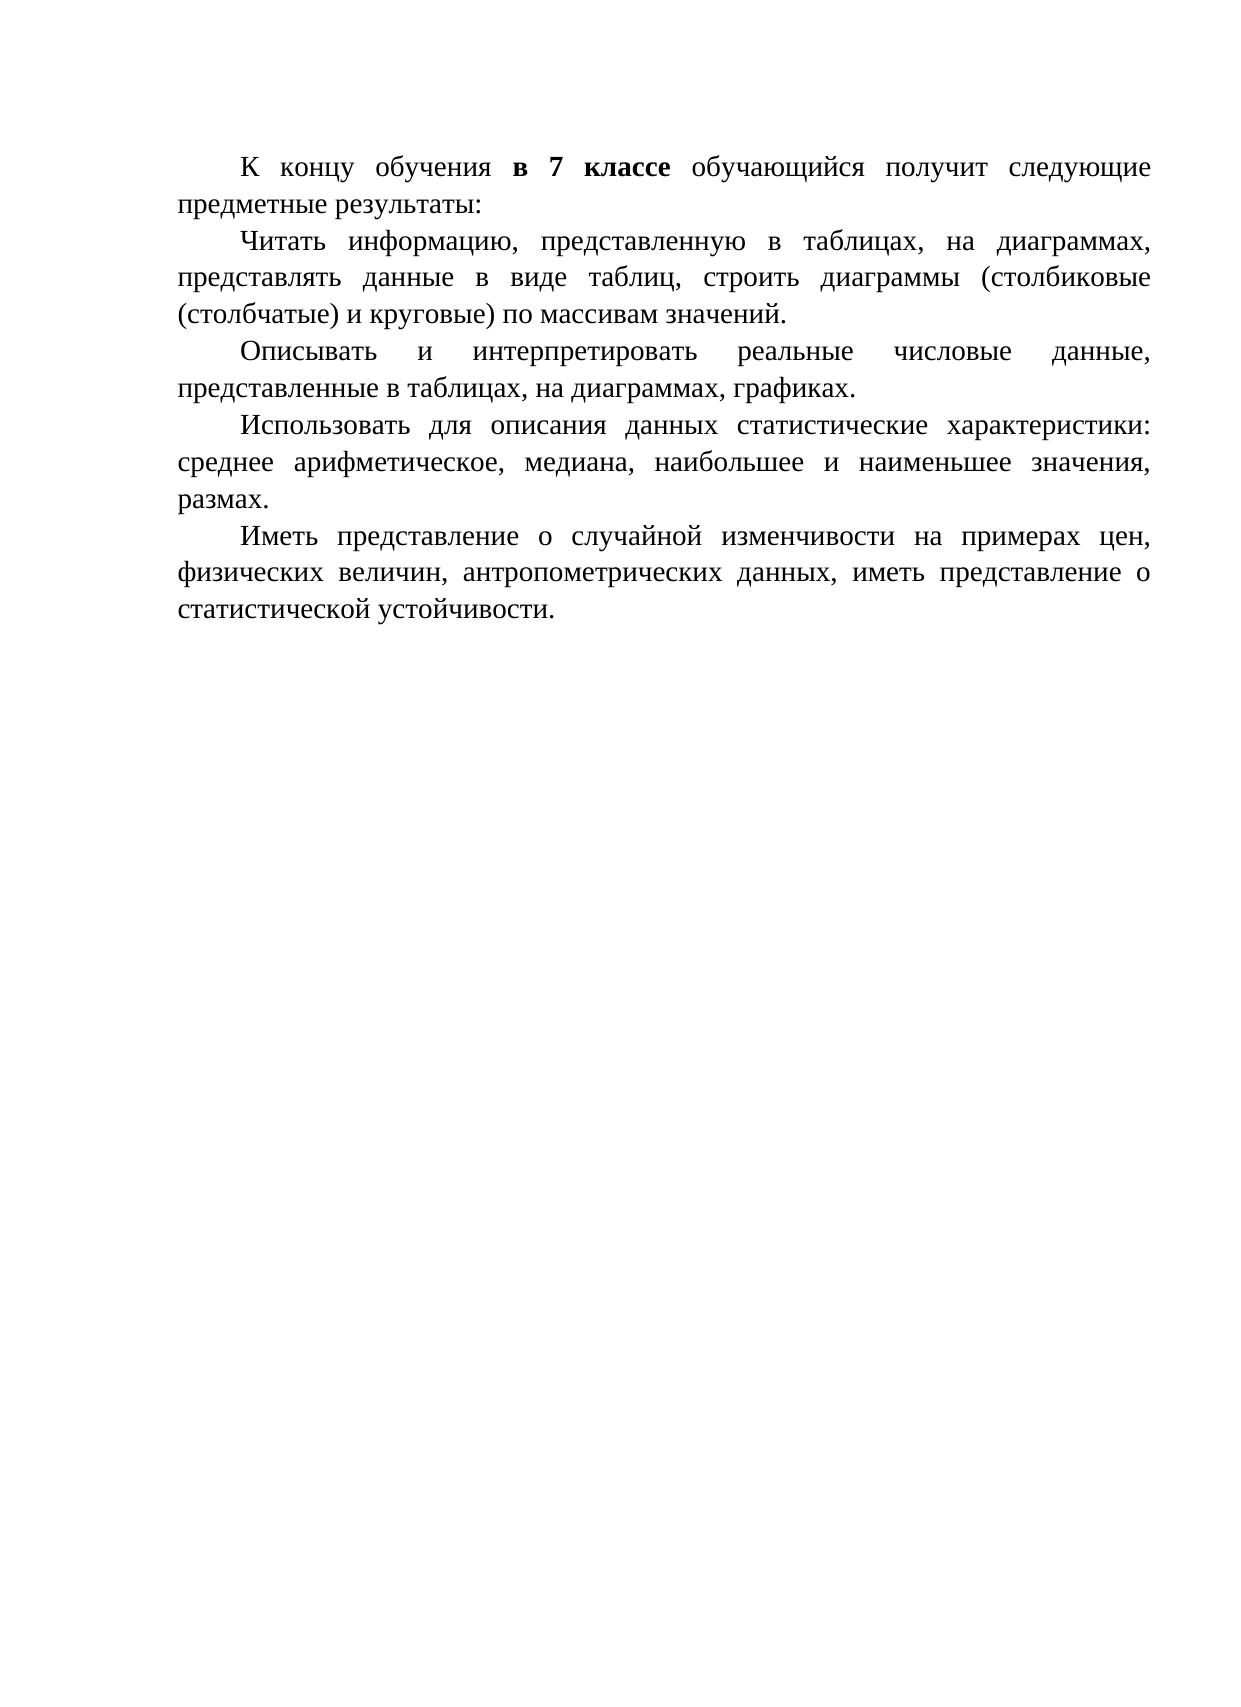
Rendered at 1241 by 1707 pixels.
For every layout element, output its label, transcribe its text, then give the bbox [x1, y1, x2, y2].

text Использовать для описания данных статистические характеристики: среднее арифметическое, медиана, наибольшее и наименьшее значения, размах. [177, 407, 1152, 514]
text Описывать и интерпретировать реальные числовые данные, представленные в таблицах, на диаграммах, графиках. [177, 333, 1152, 404]
text Иметь представление о случайной изменчивости на примерах цен, физических величин, антропометрических данных, иметь представление о статистической устойчивости. [177, 518, 1152, 625]
text К концу обучения в 7 классе обучающийся получит следующие предметные результаты: [177, 149, 1152, 219]
text Читать информацию, представленную в таблицах, на диаграммах, представлять данные в виде таблиц, строить диаграммы (столбиковые (столбчатые) и круговые) по массивам значений. [177, 223, 1152, 330]
